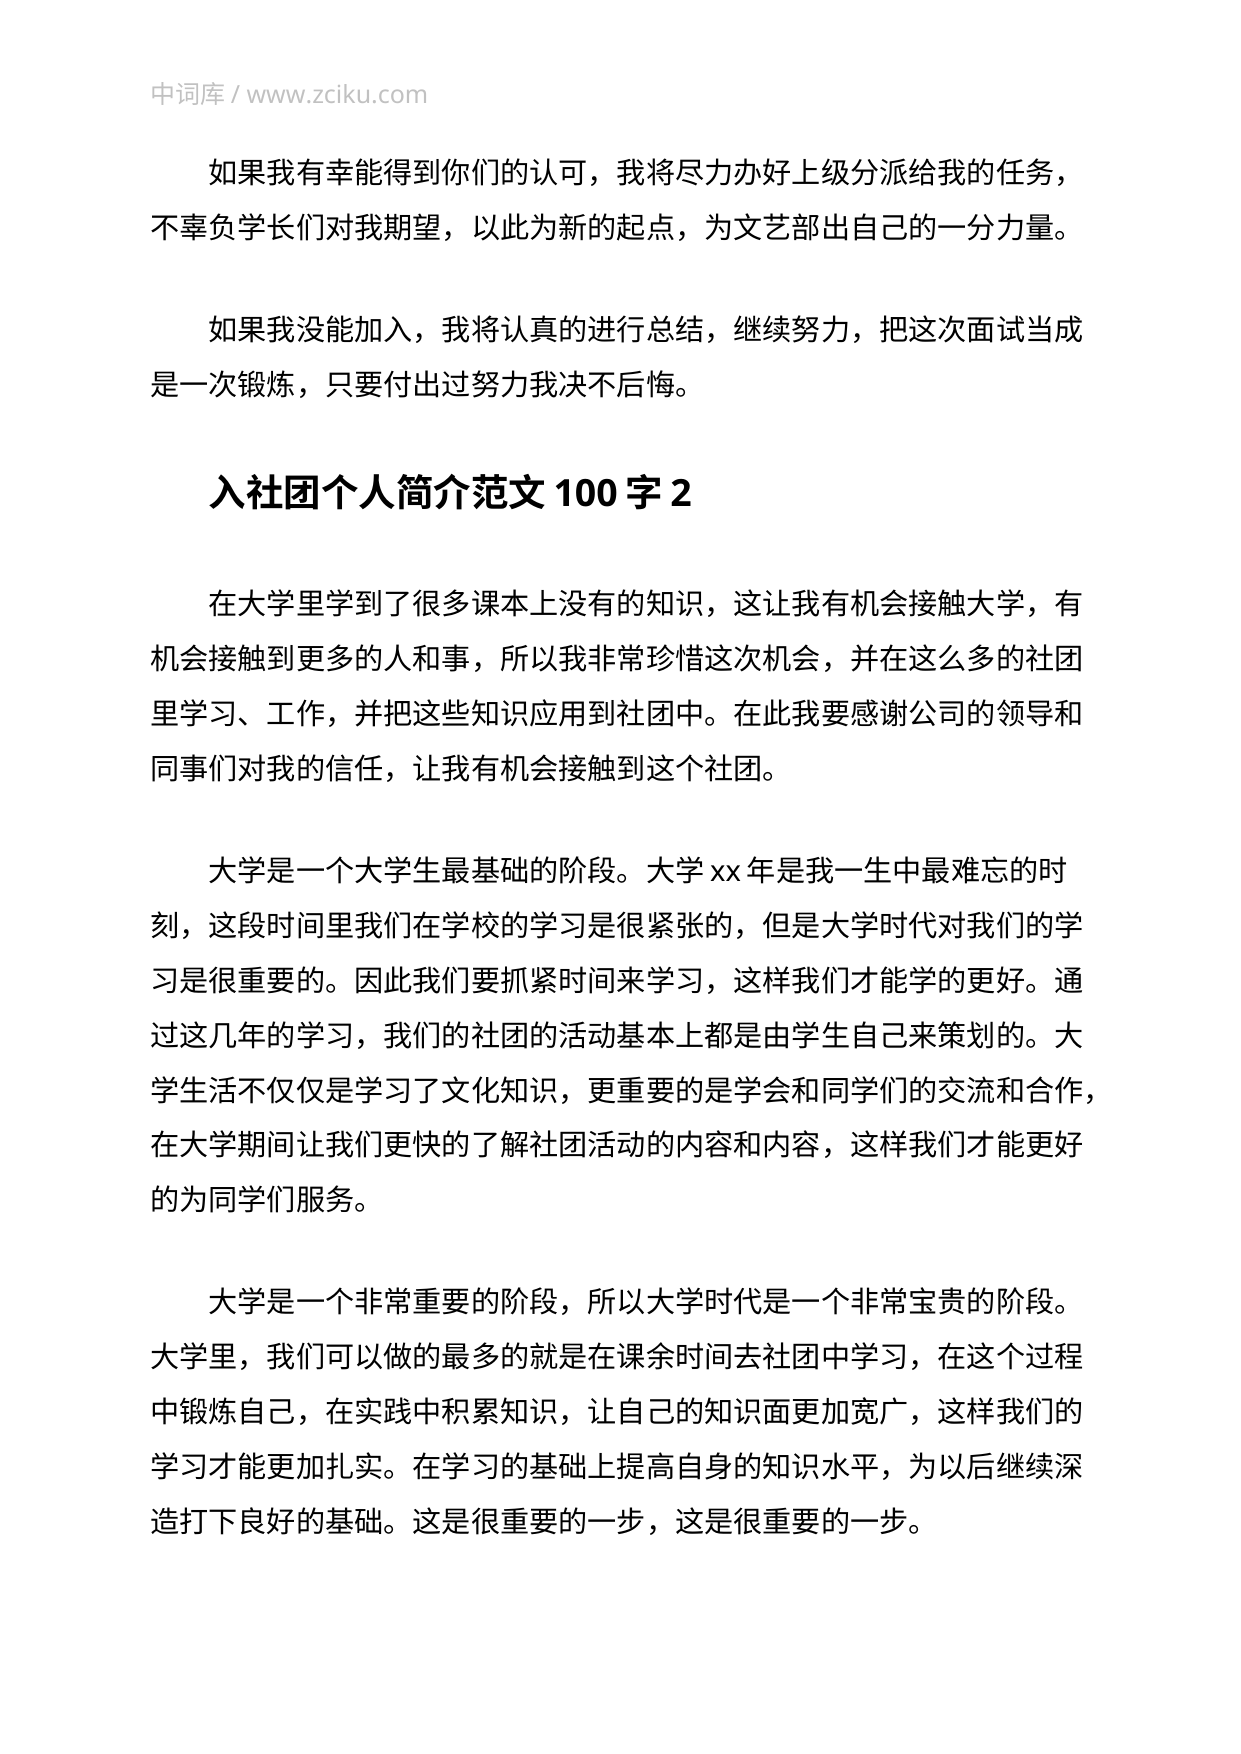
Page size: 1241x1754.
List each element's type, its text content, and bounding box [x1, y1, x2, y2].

text 在大学里学到了很多课本上没有的知识，这让我有机会接触大学，有机会接触到更多的人和事，所以我非常珍惜这次机会，并在这么多的社团里学习、工作，并把这些知识应用到社团中。在此我要感谢公司的领导和同事们对我的信任，让我有机会接触到这个社团。 [150, 581, 1090, 788]
text 如果我没能加入，我将认真的进行总结，继续努力，把这次面试当成是一次锻炼，只要付出过努力我决不后悔。 [150, 307, 1090, 404]
text 大学是一个大学生最基础的阶段。大学xx年是我一生中最难忘的时刻，这段时间里我们在学校的学习是很紧张的，但是大学时代对我们的学习是很重要的。因此我们要抓紧时间来学习，这样我们才能学的更好。通过这几年的学习，我们的社团的活动基本上都是由学生自己来策划的。大学生活不仅仅是学习了文化知识，更重要的是学会和同学们的交流和合作，在大学期间让我们更快的了解社团活动的内容和内容，这样我们才能更好的为同学们服务。 [150, 847, 1090, 1219]
text 如果我有幸能得到你们的认可，我将尽力办好上级分派给我的任务，不辜负学长们对我期望，以此为新的起点，为文艺部出自己的一分力量。 [150, 150, 1090, 247]
text 入社团个人简介范文100字2 [150, 463, 1090, 518]
text 大学是一个非常重要的阶段，所以大学时代是一个非常宝贵的阶段。大学里，我们可以做的最多的就是在课余时间去社团中学习，在这个过程中锻炼自己，在实践中积累知识，让自己的知识面更加宽广，这样我们的学习才能更加扎实。在学习的基础上提高自身的知识水平，为以后继续深造打下良好的基础。这是很重要的一步，这是很重要的一步。 [150, 1279, 1090, 1541]
